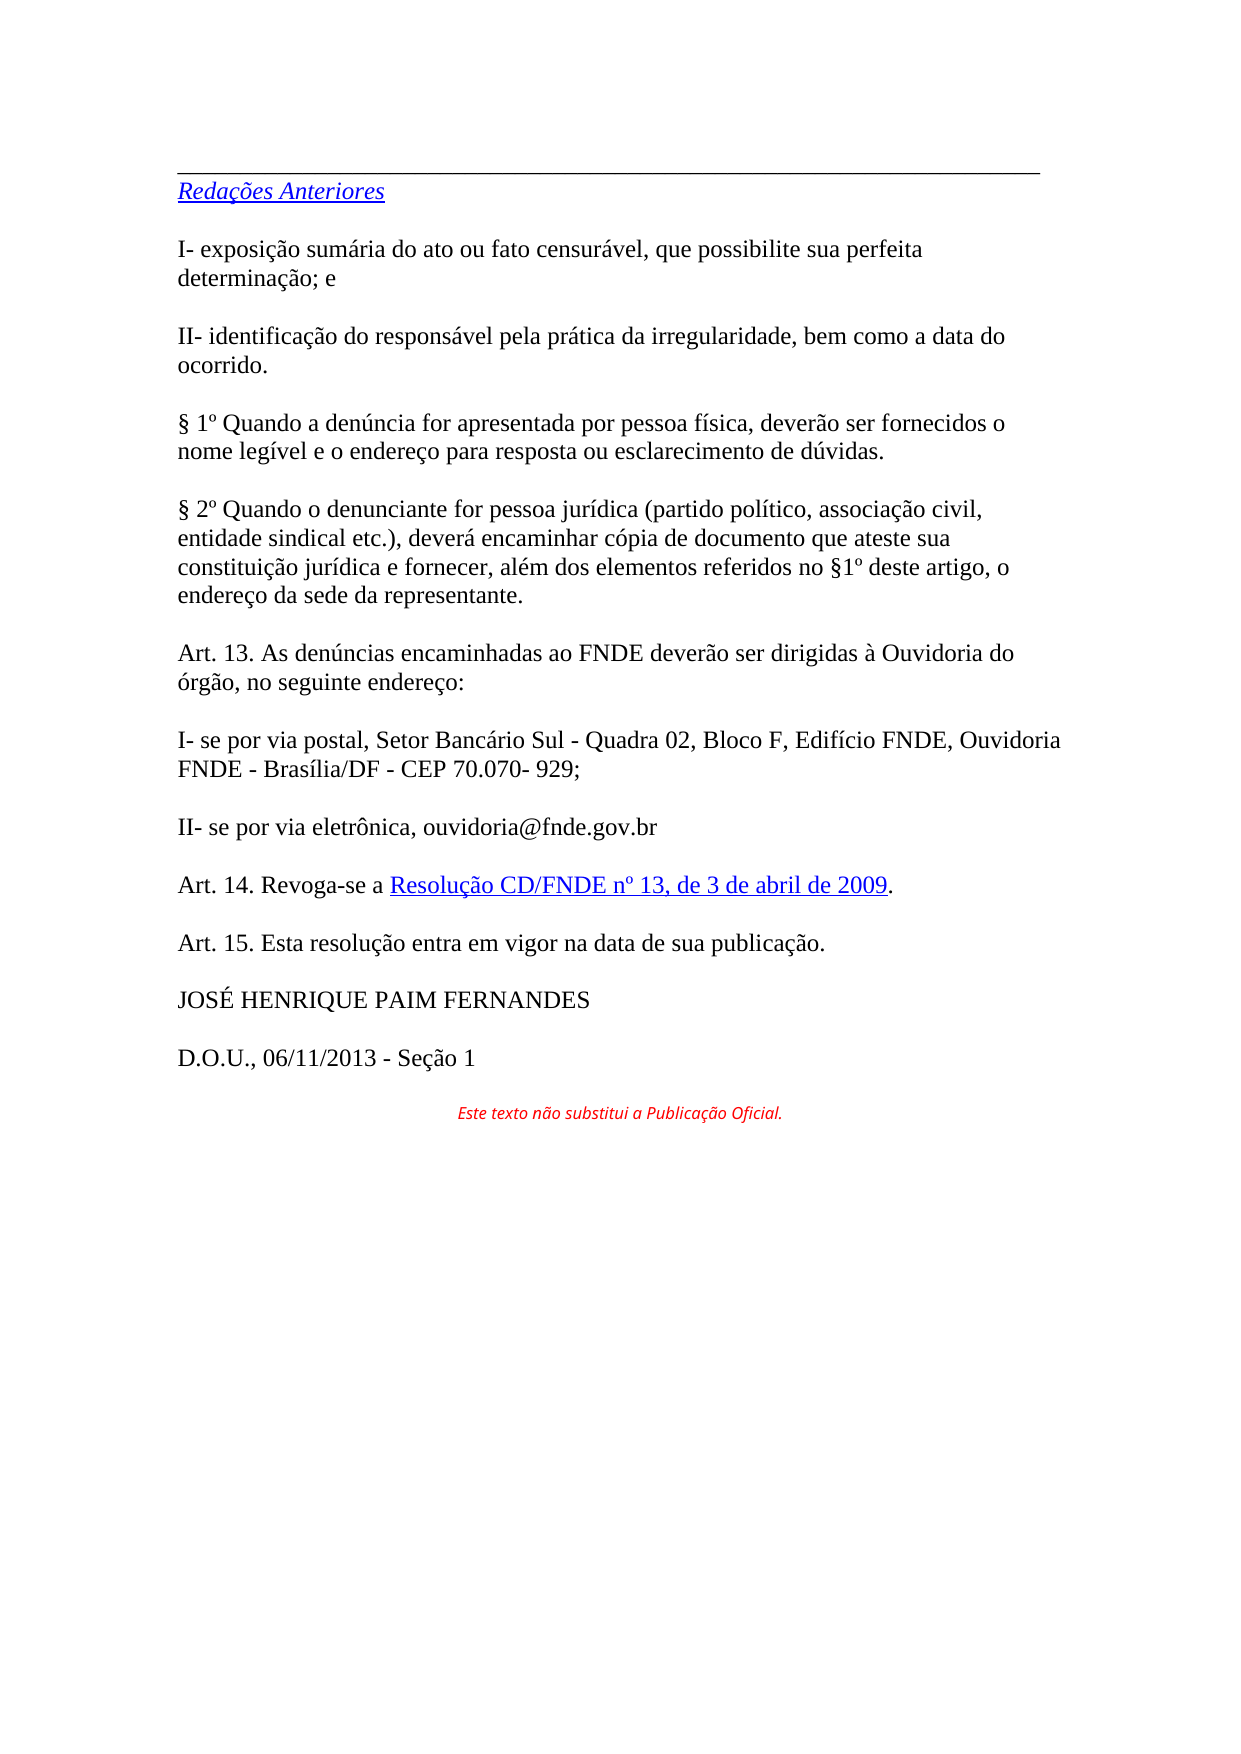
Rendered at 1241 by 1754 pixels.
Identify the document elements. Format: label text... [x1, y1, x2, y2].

text II- identificação do responsável pela prática da irregularidade, bem como a data do ocorrido. [177, 321, 1063, 378]
text Art. 15. Esta resolução entra em vigor na data de sua publicação. [177, 928, 1063, 956]
text § 2º Quando o denunciante for pessoa jurídica (partido político, associação civil, entidade sindical etc.), deverá encaminhar cópia de documento que ateste sua constituição jurídica e fornecer, além dos elementos referidos no §1º deste artigo, o endereço da sede da representante. [177, 494, 1063, 609]
text _____________________________________________________________________ Redações Anteriores [177, 148, 1063, 205]
text § 1º Quando a denúncia for apresentada por pessoa física, deverão ser fornecidos o nome legível e o endereço para resposta ou esclarecimento de dúvidas. [177, 408, 1063, 465]
text D.O.U., 06/11/2013 - Seção 1 [177, 1043, 1063, 1072]
text I- se por via postal, Setor Bancário Sul - Quadra 02, Bloco F, Edifício FNDE, Ouvidoria FNDE - Brasília/DF - CEP 70.070- 929; [177, 725, 1063, 783]
text II- se por via eletrônica, ouvidoria@fnde.gov.br [177, 812, 1063, 841]
text Este texto não substitui a Publicação Oficial. [177, 1101, 1063, 1124]
text Art. 13. As denúncias encaminhadas ao FNDE deverão ser dirigidas à Ouvidoria do órgão, no seguinte endereço: [177, 638, 1063, 696]
text Art. 14. Revoga-se a Resolução CD/FNDE nº 13, de 3 de abril de 2009. [177, 870, 1063, 898]
text JOSÉ HENRIQUE PAIM FERNANDES [177, 986, 1063, 1014]
text I- exposição sumária do ato ou fato censurável, que possibilite sua perfeita determinação; e [177, 234, 1063, 292]
